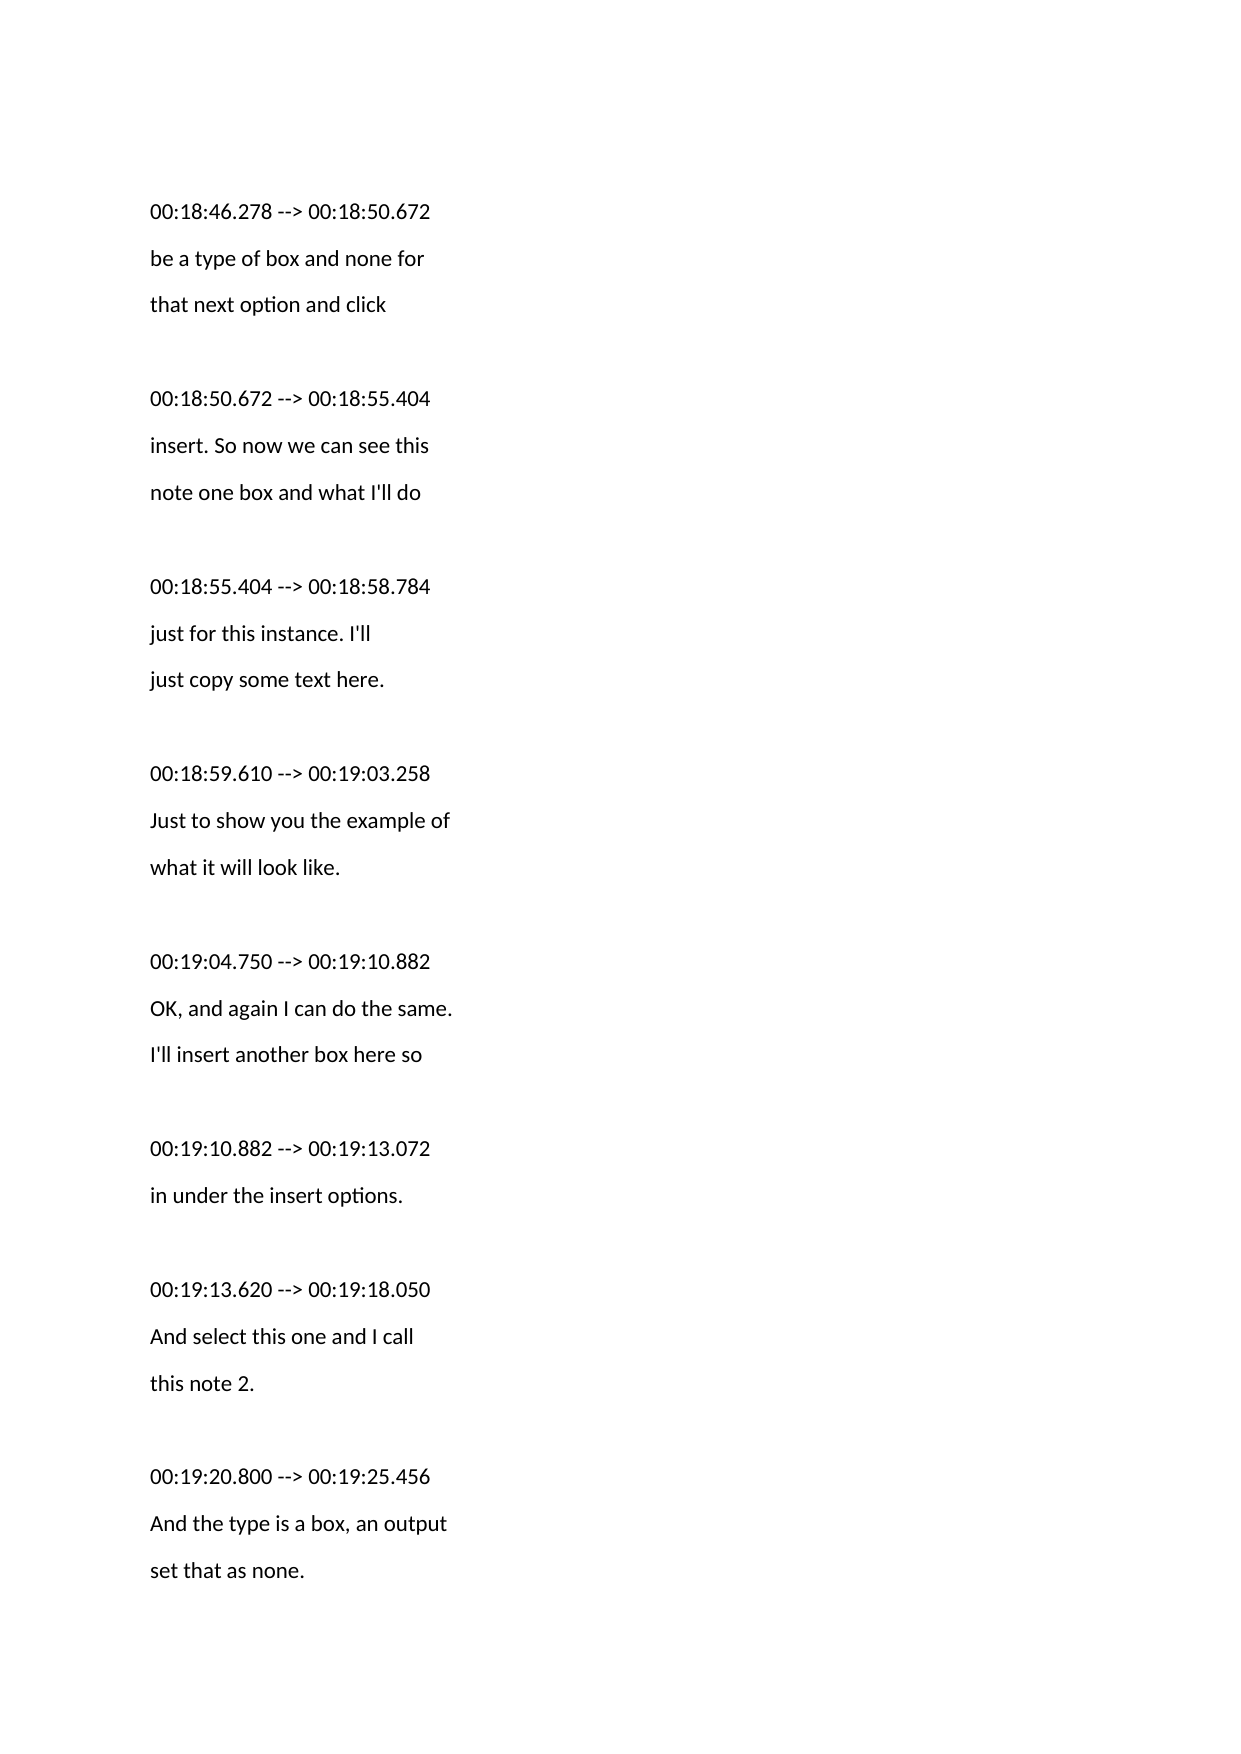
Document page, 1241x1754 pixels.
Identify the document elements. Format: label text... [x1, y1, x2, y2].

text 00:19:13.620 --> 00:19:18.050 [150, 1275, 1090, 1303]
text And the type is a box, an output [150, 1509, 1090, 1537]
text note one box and what I'll do [150, 478, 1090, 506]
text this note 2. [150, 1369, 1090, 1397]
text insert. So now we can see this [150, 431, 1090, 459]
text OK, and again I can do the same. [150, 994, 1090, 1022]
text that next option and click [150, 291, 1090, 319]
text 00:19:20.800 --> 00:19:25.456 [150, 1462, 1090, 1491]
text set that as none. [150, 1556, 1090, 1584]
text just for this instance. I'll [150, 619, 1090, 647]
text 00:18:50.672 --> 00:18:55.404 [150, 384, 1090, 412]
text 00:19:04.750 --> 00:19:10.882 [150, 947, 1090, 975]
text 00:18:55.404 --> 00:18:58.784 [150, 572, 1090, 600]
text Just to show you the example of [150, 806, 1090, 834]
text 00:18:46.278 --> 00:18:50.672 [150, 197, 1090, 225]
text 00:19:10.882 --> 00:19:13.072 [150, 1134, 1090, 1162]
text I'll insert another box here so [150, 1041, 1090, 1069]
text what it will look like. [150, 853, 1090, 881]
text just copy some text here. [150, 666, 1090, 694]
text in under the insert options. [150, 1181, 1090, 1209]
text 00:18:59.610 --> 00:19:03.258 [150, 759, 1090, 787]
text And select this one and I call [150, 1322, 1090, 1350]
text be a type of box and none for [150, 244, 1090, 272]
